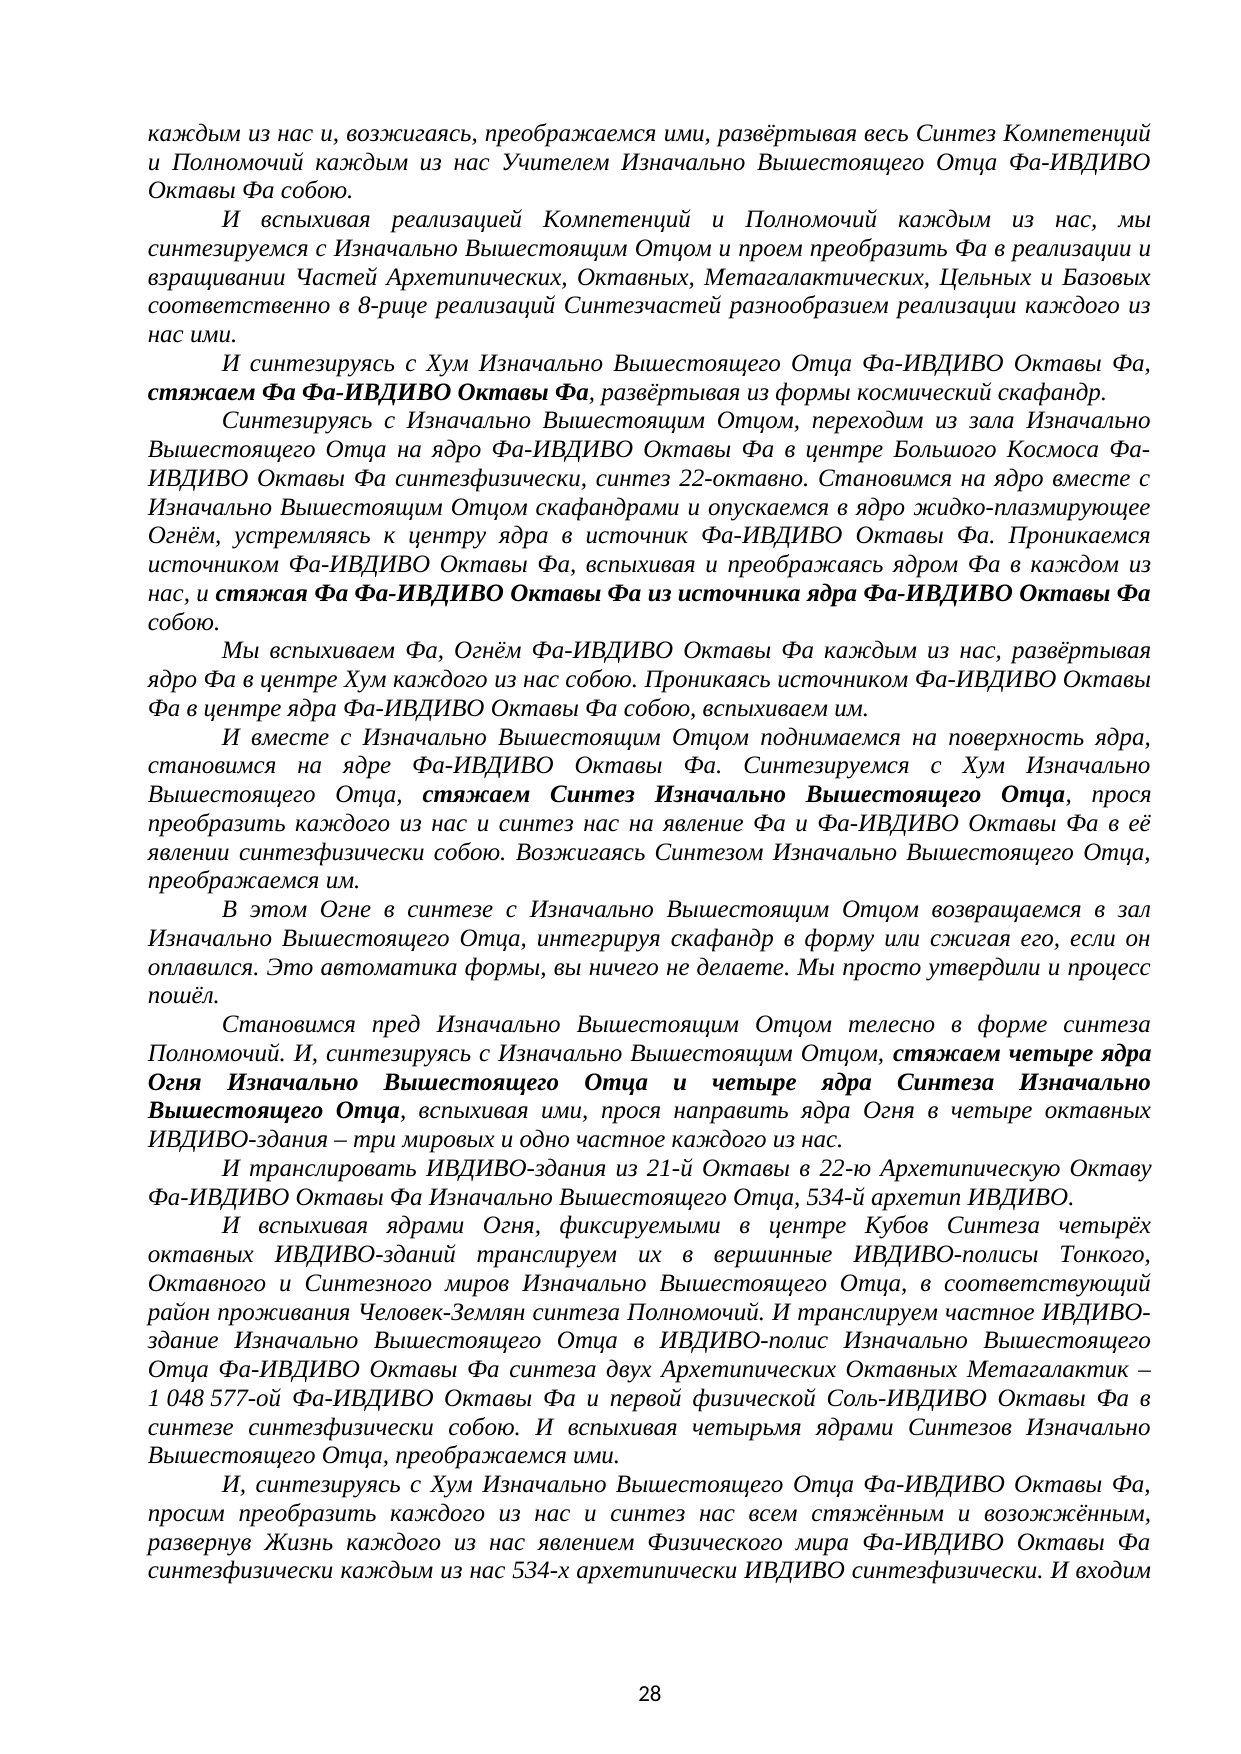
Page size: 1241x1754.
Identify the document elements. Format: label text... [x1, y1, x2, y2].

text И транслировать ИВДИВО-здания из 21-й Октавы в 22-ю Архетипическую Октаву Фа-ИВДИВО Октавы Фа Изначально Вышестоящего Отца, 534-й архетип ИВДИВО. [148, 1153, 1152, 1211]
text И вспыхивая ядрами Огня, фиксируемыми в центре Кубов Синтеза четырёх октавных ИВДИВО-зданий транслируем их в вершинные ИВДИВО-полисы Тонкого, Октавного и Синтезного миров Изначально Вышестоящего Отца, в соответствующий район проживания Человек-Землян синтеза Полномочий. И транслируем частное ИВДИВО-здание Изначально Вышестоящего Отца в ИВДИВО-полис Изначально Вышестоящего Отца Фа-ИВДИВО Октавы Фа синтеза двух Архетипических Октавных Метагалактик – 1 048 577-ой Фа-ИВДИВО Октавы Фа и первой физической Соль-ИВДИВО Октавы Фа в синтезе синтезфизически собою. И вспыхивая четырьмя ядрами Синтезов Изначально Вышестоящего Отца, преображаемся ими. [148, 1211, 1152, 1469]
text В этом Огне в синтезе с Изначально Вышестоящим Отцом возвращаемся в зал Изначально Вышестоящего Отца, интегрируя скафандр в форму или сжигая его, если он оплавился. Это автоматика формы, вы ничего не делаете. Мы просто утвердили и процесс пошёл. [148, 894, 1152, 1009]
text И вспыхивая реализацией Компетенций и Полномочий каждым из нас, мы синтезируемся с Изначально Вышестоящим Отцом и проем преобразить Фа в реализации и взращивании Частей Архетипических, Октавных, Метагалактических, Цельных и Базовых соответственно в 8-рице реализаций Синтезчастей разнообразием реализации каждого из нас ими. [148, 204, 1152, 348]
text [148, 1469, 1152, 1584]
text Мы вспыхиваем Фа, Огнём Фа-ИВДИВО Октавы Фа каждым из нас, развёртывая ядро Фа в центре Хум каждого из нас собою. Проникаясь источником Фа-ИВДИВО Октавы Фа в центре ядра Фа-ИВДИВО Октавы Фа собою, вспыхиваем им. [148, 636, 1152, 722]
text И синтезируясь с Хум Изначально Вышестоящего Отца Фа-ИВДИВО Октавы Фа, стяжаем Фа Фа-ИВДИВО Октавы Фа, развёртывая из формы космический скафандр. [148, 348, 1152, 406]
text Становимся пред Изначально Вышестоящим Отцом телесно в форме синтеза Полномочий. И, синтезируясь с Изначально Вышестоящим Отцом, стяжаем четыре ядра Огня Изначально Вышестоящего Отца и четыре ядра Синтеза Изначально Вышестоящего Отца, вспыхивая ими, прося направить ядра Огня в четыре октавных ИВДИВО-здания – три мировых и одно частное каждого из нас. [148, 1009, 1152, 1153]
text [148, 118, 1152, 204]
text И вместе с Изначально Вышестоящим Отцом поднимаемся на поверхность ядра, становимся на ядре Фа-ИВДИВО Октавы Фа. Синтезируемся с Хум Изначально Вышестоящего Отца, стяжаем Синтез Изначально Вышестоящего Отца, прося преобразить каждого из нас и синтез нас на явление Фа и Фа-ИВДИВО Октавы Фа в её явлении синтезфизически собою. Возжигаясь Синтезом Изначально Вышестоящего Отца, преображаемся им. [148, 722, 1152, 894]
text Синтезируясь с Изначально Вышестоящим Отцом, переходим из зала Изначально Вышестоящего Отца на ядро Фа-ИВДИВО Октавы Фа в центре Большого Космоса Фа-ИВДИВО Октавы Фа синтезфизически, синтез 22-октавно. Становимся на ядро вместе с Изначально Вышестоящим Отцом скафандрами и опускаемся в ядро жидко-плазмирующее Огнём, устремляясь к центру ядра в источник Фа-ИВДИВО Октавы Фа. Проникаемся источником Фа-ИВДИВО Октавы Фа, вспыхивая и преображаясь ядром Фа в каждом из нас, и стяжая Фа Фа-ИВДИВО Октавы Фа из источника ядра Фа-ИВДИВО Октавы Фа собою. [148, 406, 1152, 636]
